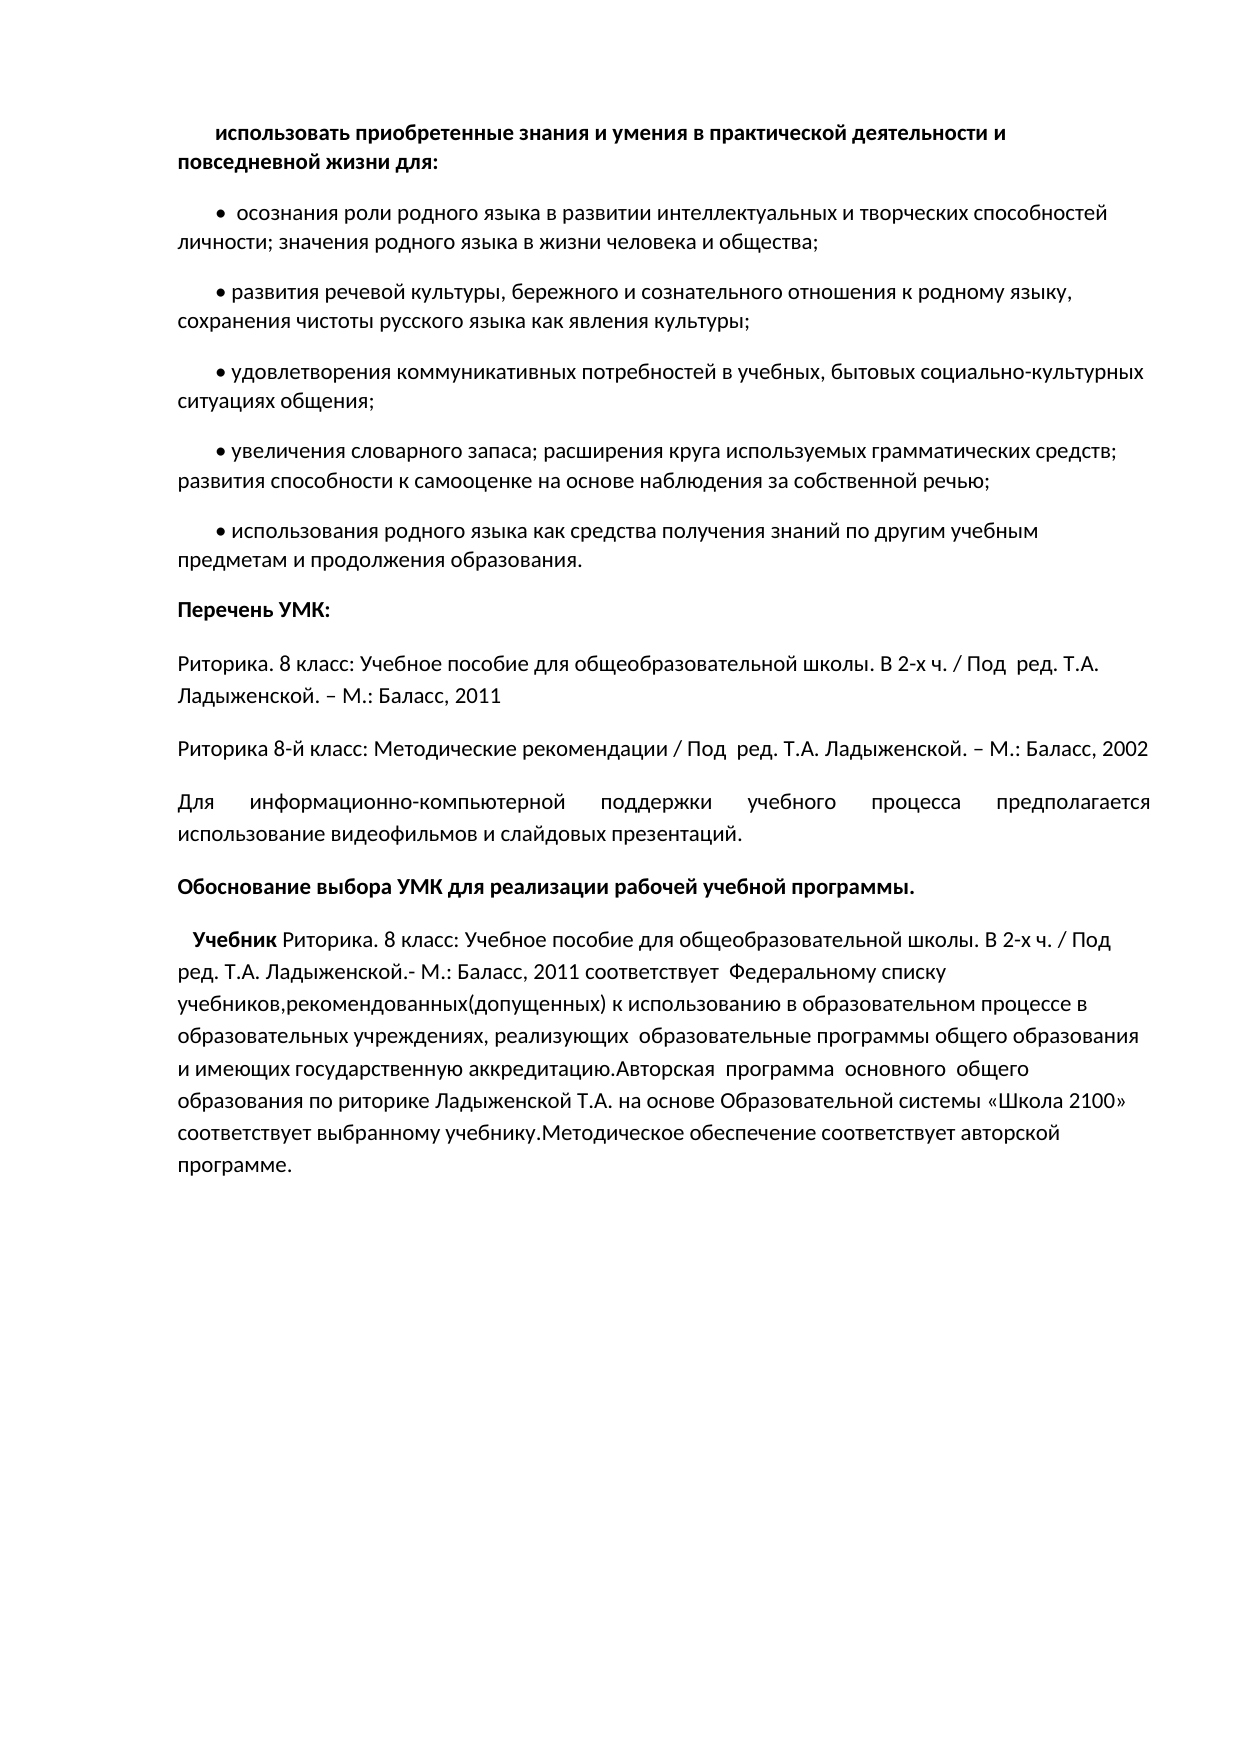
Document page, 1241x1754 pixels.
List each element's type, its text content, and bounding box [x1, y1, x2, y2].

text • удовлетворения коммуникативных потребностей в учебных, бытовых социально-культурных ситуациях общения; [177, 357, 1152, 414]
text Риторика 8-й класс: Методические рекомендации / Под ред. Т.А. Ладыженской. – М.: Баласс, 2002 [177, 734, 1152, 762]
text • использования родного языка как средства получения знаний по другим учебным предметам и продолжения образования. [177, 516, 1152, 573]
text • развития речевой культуры, бережного и сознательного отношения к родному языку, сохранения чистоты русского языка как явления культуры; [177, 277, 1152, 335]
text Для информационно-компьютерной поддержки учебного процесса предполагается использование видеофильмов и слайдовых презентаций. [177, 787, 1152, 847]
text Перечень УМК: [177, 596, 1152, 624]
text использовать приобретенные знания и умения в практической деятельности и повседневной жизни для: [177, 118, 1152, 176]
text Учебник Риторика. 8 класс: Учебное пособие для общеобразовательной школы. В 2-х ч. / Под ред. Т.А. Ладыженской.- М.: Баласс, 2011 соответствует Федеральному списку учебников,рекомендованных(допущенных) к использованию в образовательном процессе в образовательных учреждениях, реализующих образовательные программы общего образования и имеющих государственную аккредитацию.Авторская программа основного общего образования по риторике Ладыженской Т.А. на основе Образовательной системы «Школа 2100» соответствует выбранному учебнику.Методическое обеспечение соответствует авторской программе. [177, 925, 1152, 1178]
text • увеличения словарного запаса; расширения круга используемых грамматических средств; развития способности к самооценке на основе наблюдения за собственной речью; [177, 436, 1152, 494]
text Обоснование выбора УМК для реализации рабочей учебной программы. [177, 872, 1152, 900]
text Риторика. 8 класс: Учебное пособие для общеобразовательной школы. В 2-х ч. / Под ред. Т.А. Ладыженской. – М.: Баласс, 2011 [177, 649, 1152, 709]
text • осознания роли родного языка в развитии интеллектуальных и творческих способностей личности; значения родного языка в жизни человека и общества; [177, 198, 1152, 255]
